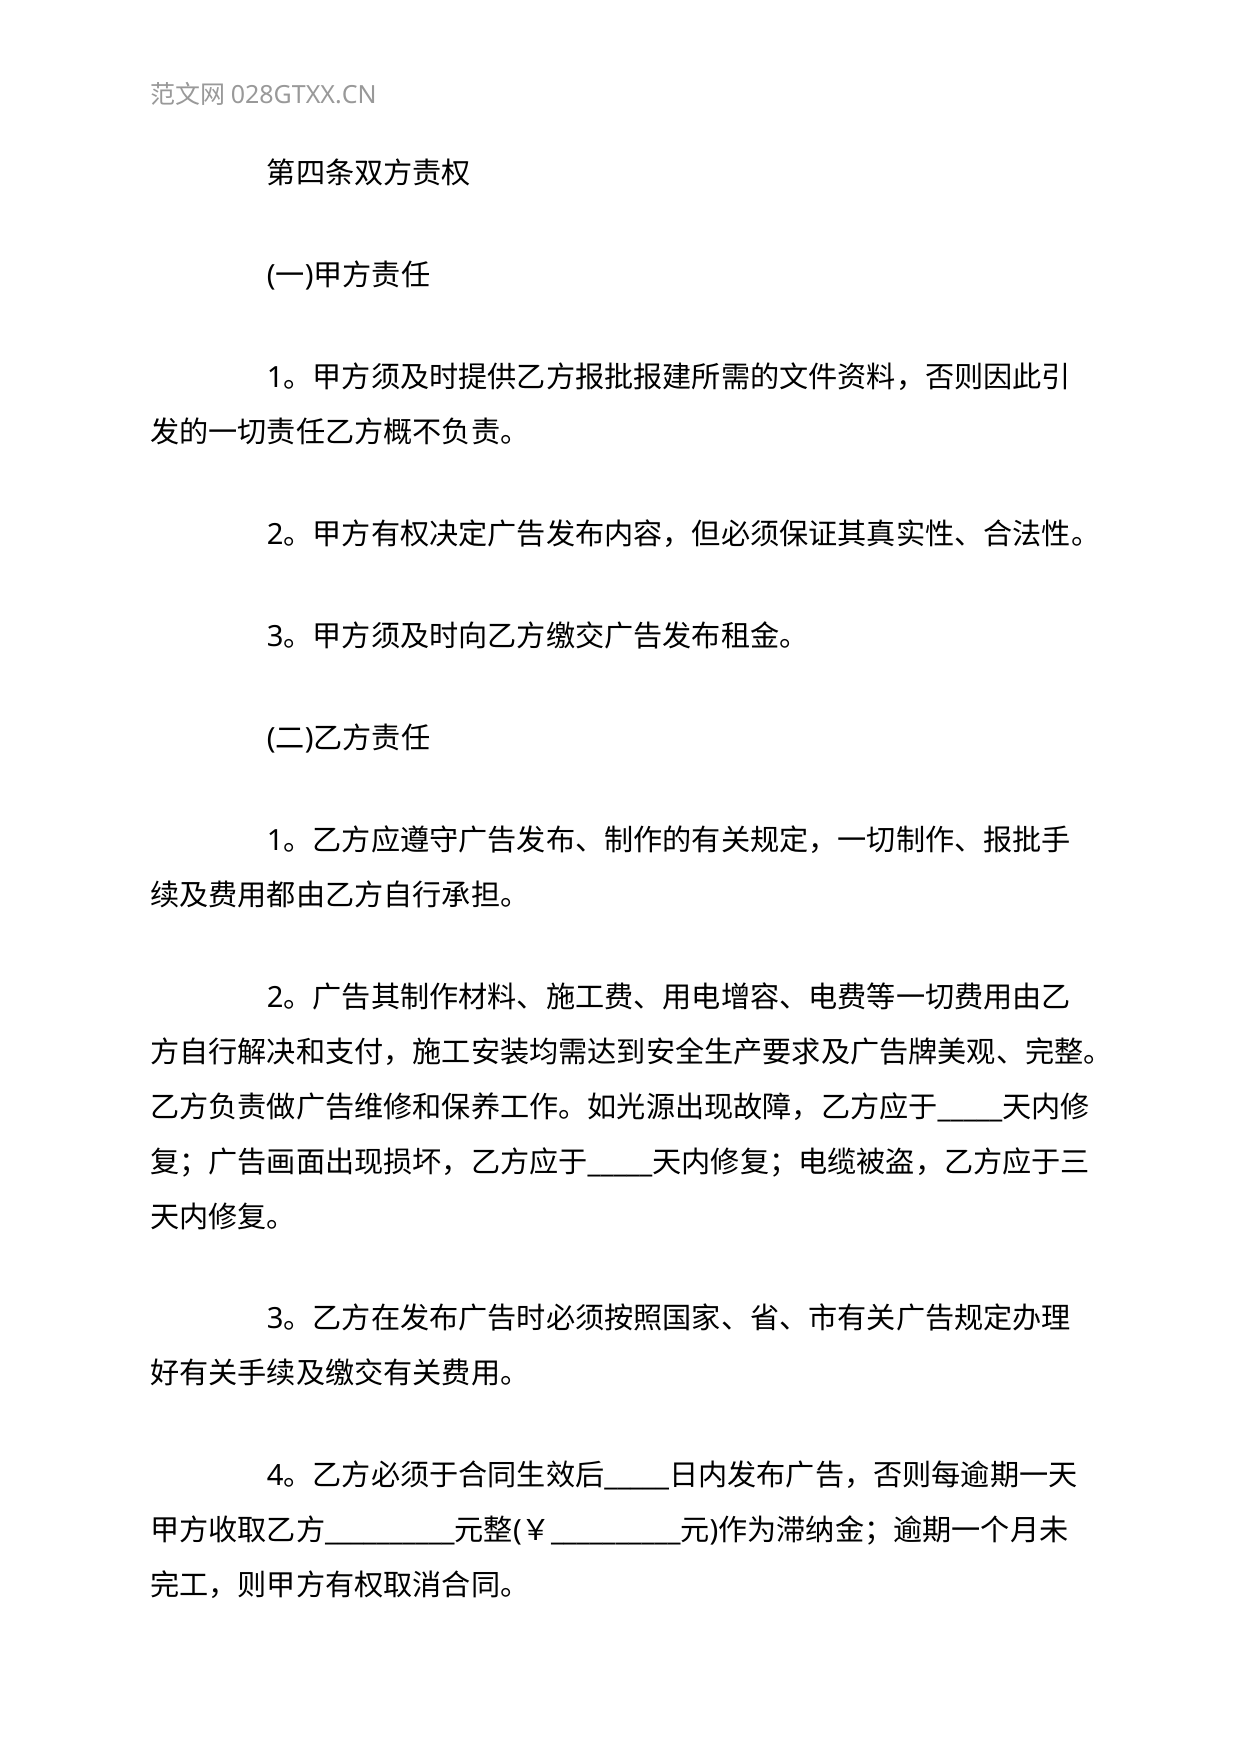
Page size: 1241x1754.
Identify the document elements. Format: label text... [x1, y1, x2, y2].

text (一)甲方责任 [150, 252, 1090, 294]
text 第四条双方责权 [150, 150, 1090, 192]
text 2。广告其制作材料、施工费、用电增容、电费等一切费用由乙方自行解决和支付，施工安装均需达到安全生产要求及广告牌美观、完整。乙方负责做广告维修和保养工作。如光源出现故障，乙方应于_____天内修复；广告画面出现损坏，乙方应于_____天内修复；电缆被盗，乙方应于三天内修复。 [150, 973, 1090, 1235]
text 3。甲方须及时向乙方缴交广告发布租金。 [150, 612, 1090, 655]
text (二)乙方责任 [150, 714, 1090, 757]
text 2。甲方有权决定广告发布内容，但必须保证其真实性、合法性。 [150, 511, 1090, 553]
text 1。甲方须及时提供乙方报批报建所需的文件资料，否则因此引发的一切责任乙方概不负责。 [150, 354, 1090, 451]
text 1。乙方应遵守广告发布、制作的有关规定，一切制作、报批手续及费用都由乙方自行承担。 [150, 816, 1090, 914]
text 3。乙方在发布广告时必须按照国家、省、市有关广告规定办理好有关手续及缴交有关费用。 [150, 1295, 1090, 1392]
text 4。乙方必须于合同生效后_____日内发布广告，否则每逾期一天甲方收取乙方__________元整(￥__________元)作为滞纳金；逾期一个月未完工，则甲方有权取消合同。 [150, 1452, 1090, 1604]
